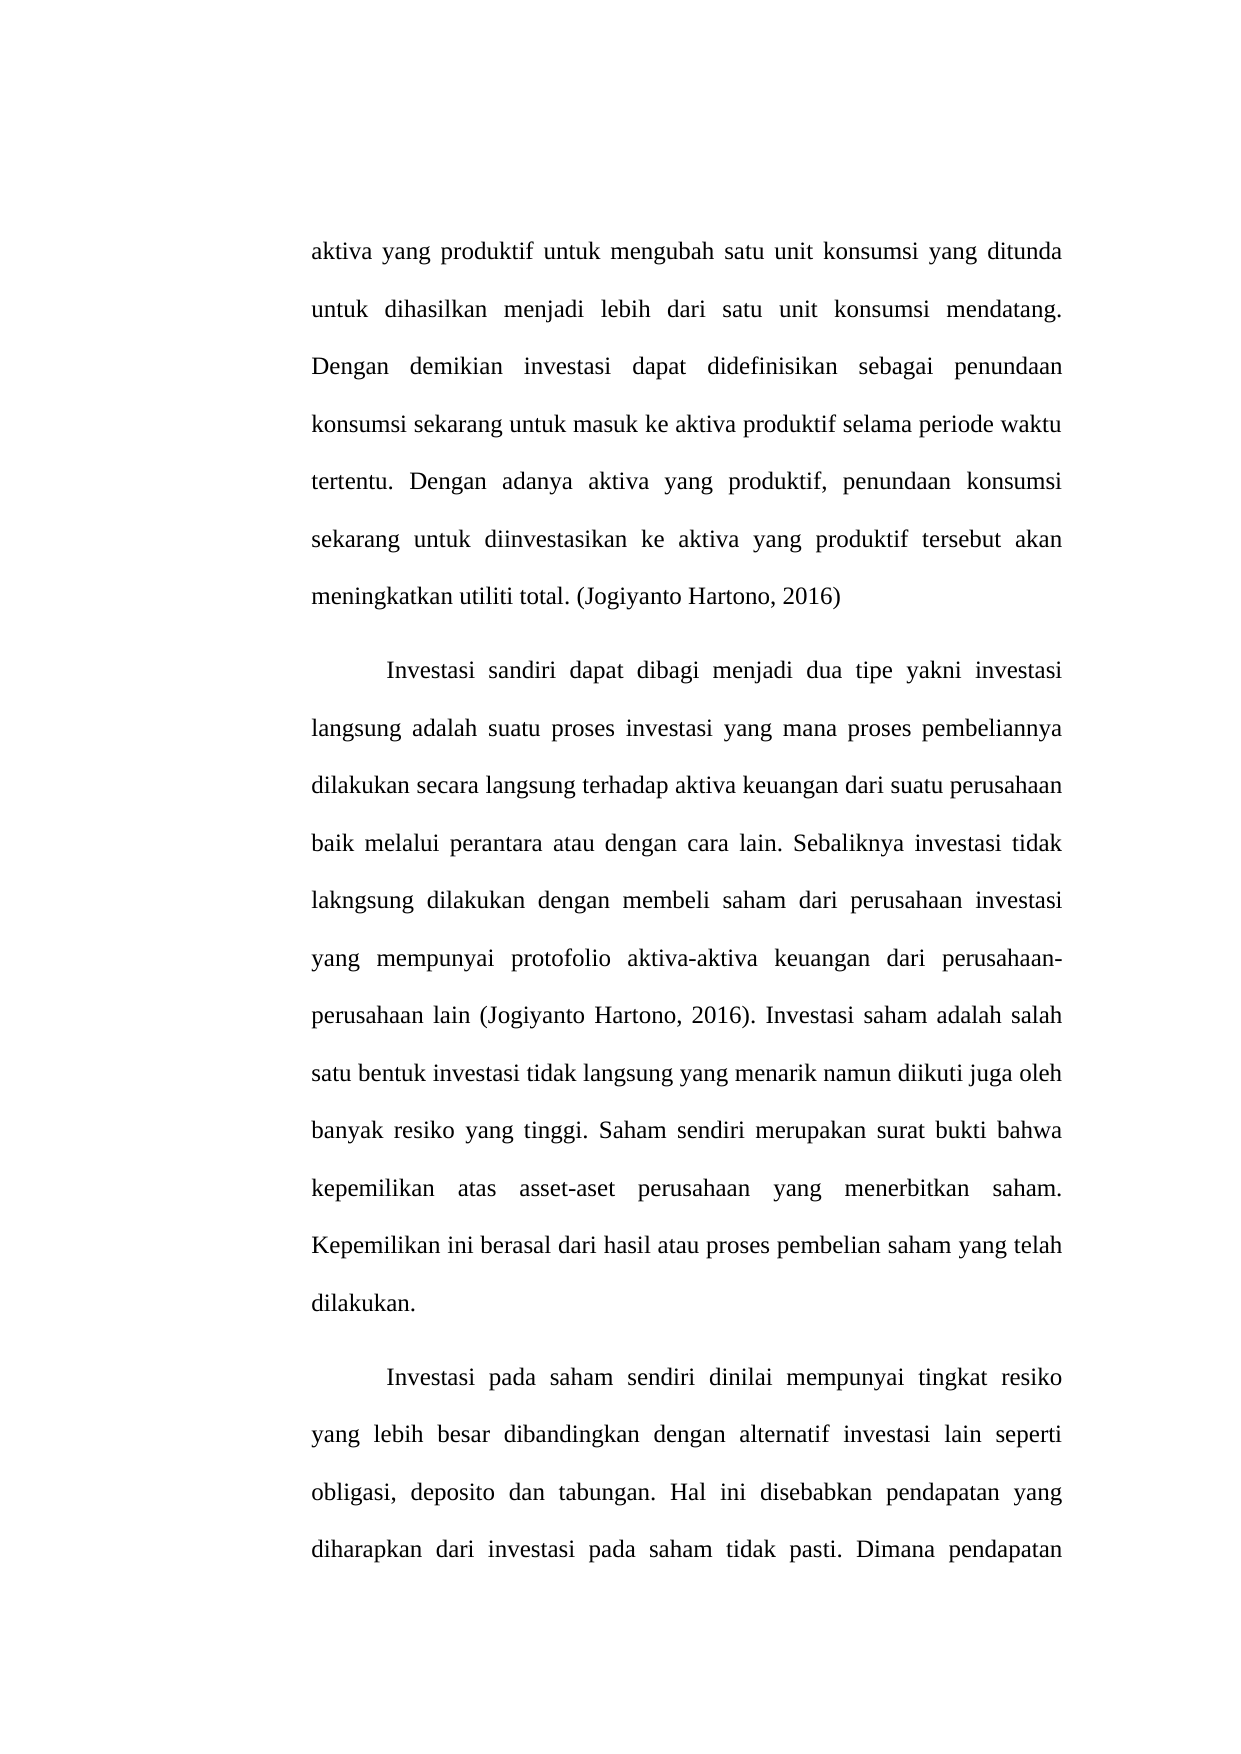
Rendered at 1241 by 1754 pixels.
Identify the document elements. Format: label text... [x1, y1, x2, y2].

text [311, 236, 1063, 610]
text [311, 1362, 1063, 1563]
text Investasi sandiri dapat dibagi menjadi dua tipe yakni investasi langsung adalah suatu proses investasi yang mana proses pembeliannya dilakukan secara langsung terhadap aktiva keuangan dari suatu perusahaan baik melalui perantara atau dengan cara lain. Sebaliknya investasi tidak lakngsung dilakukan dengan membeli saham dari perusahaan investasi yang mempunyai protofolio aktiva-aktiva keuangan dari perusahaan-perusahaan lain (Jogiyanto Hartono, 2016). Investasi saham adalah salah satu bentuk investasi tidak langsung yang menarik namun diikuti juga oleh banyak resiko yang tinggi. Saham sendiri merupakan surat bukti bahwa kepemilikan atas asset-aset perusahaan yang menerbitkan saham. Kepemilikan ini berasal dari hasil atau proses pembelian saham yang telah dilakukan. [311, 655, 1063, 1317]
